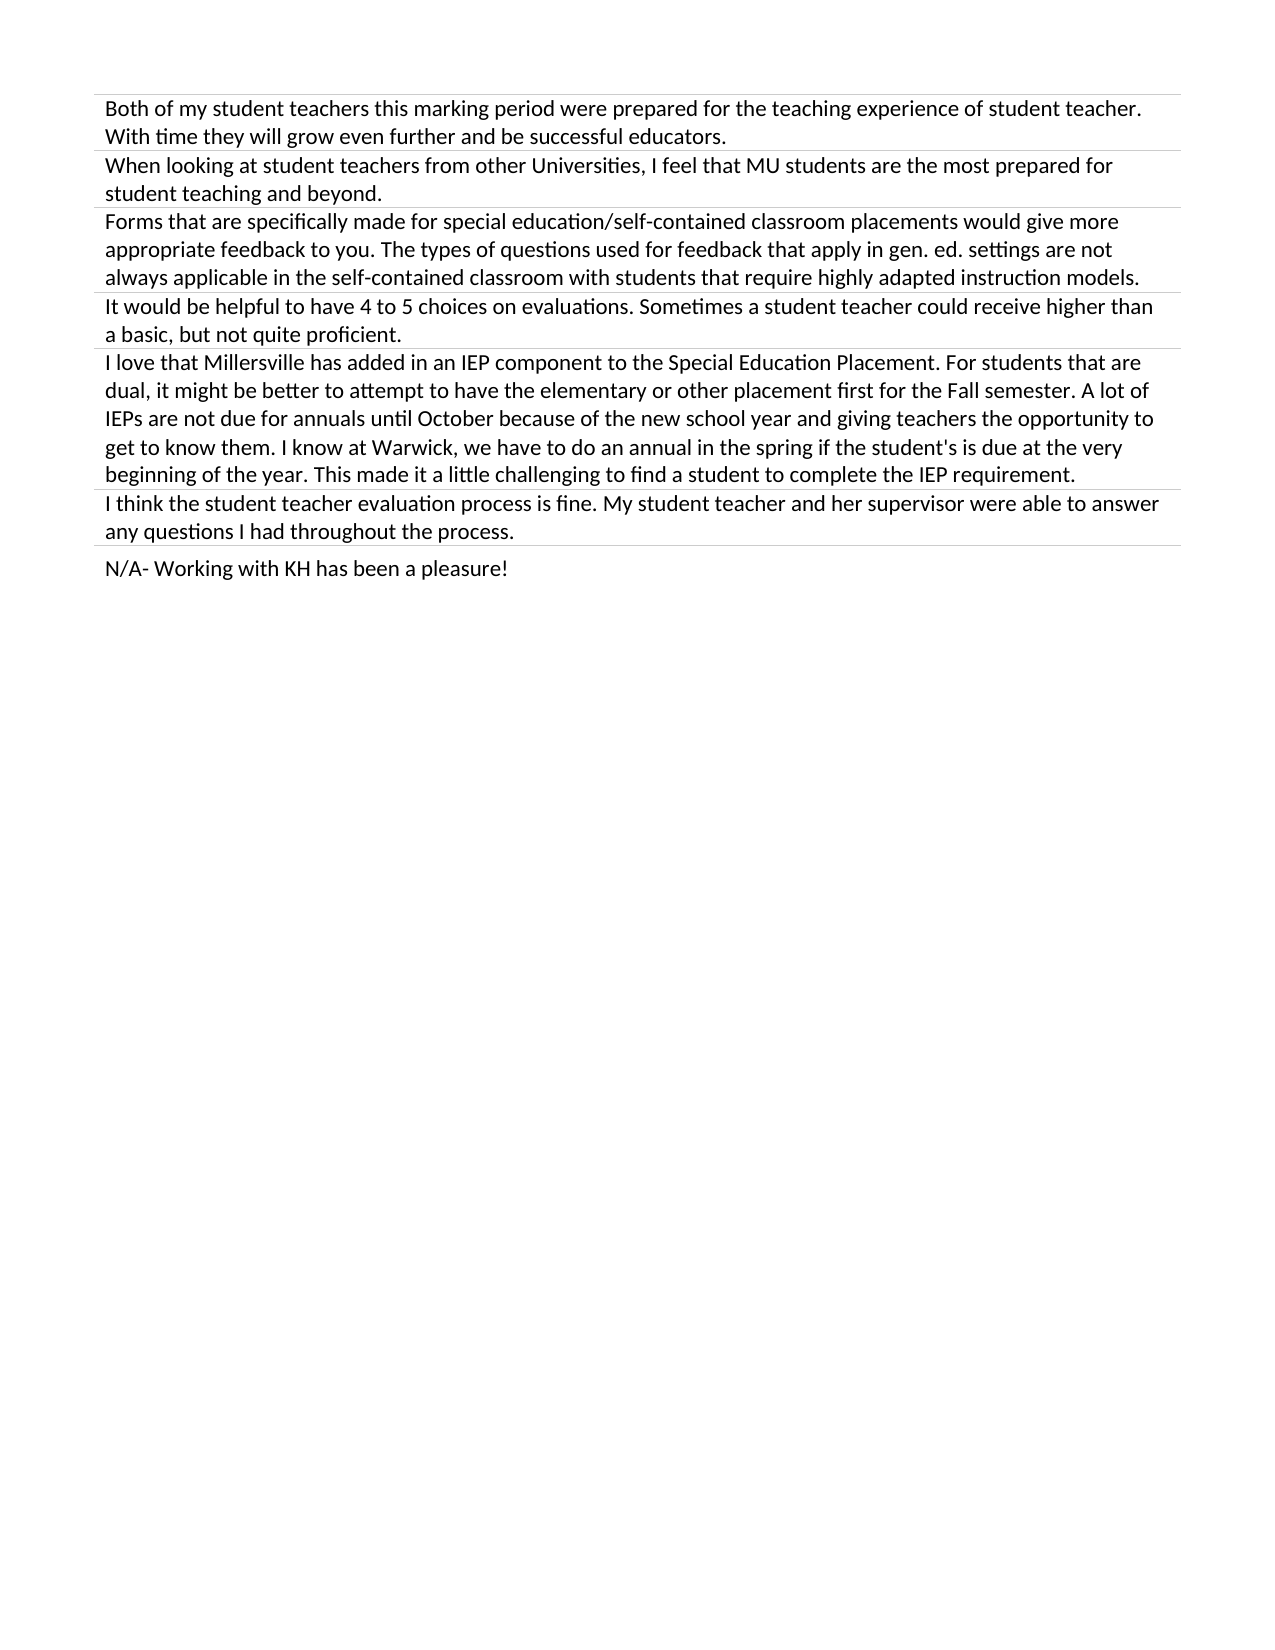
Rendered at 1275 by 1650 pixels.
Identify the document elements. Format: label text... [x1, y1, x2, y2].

table_cell N/A- Working with KH has been a pleasure! [94, 546, 1181, 590]
table_cell It would be helpful to have 4 to 5 choices on evaluations. Sometimes a student teacher could receive higher than a basic, but not quite proficient. [94, 293, 1181, 348]
table_cell Forms that are specifically made for special education/self-contained classroom placements would give more appropriate feedback to you. The types of questions used for feedback that apply in gen. ed. settings are not always applicable in the self-contained classroom with students that require highly adapted instruction models. [94, 208, 1181, 291]
table_cell I love that Millersville has added in an IEP component to the Special Education Placement. For students that are dual, it might be better to attempt to have the elementary or other placement first for the Fall semester. A lot of IEPs are not due for annuals until October because of the new school year and giving teachers the opportunity to get to know them. I know at Warwick, we have to do an annual in the spring if the student's is due at the very beginning of the year. This made it a little challenging to find a student to complete the IEP requirement. [94, 349, 1181, 489]
table_cell When looking at student teachers from other Universities, I feel that MU students are the most prepared for student teaching and beyond. [94, 151, 1181, 207]
table_cell I think the student teacher evaluation process is fine. My student teacher and her supervisor were able to answer any questions I had throughout the process. [94, 490, 1181, 545]
table_cell Both of my student teachers this marking period were prepared for the teaching experience of student teacher. With time they will grow even further and be successful educators. [94, 95, 1181, 150]
